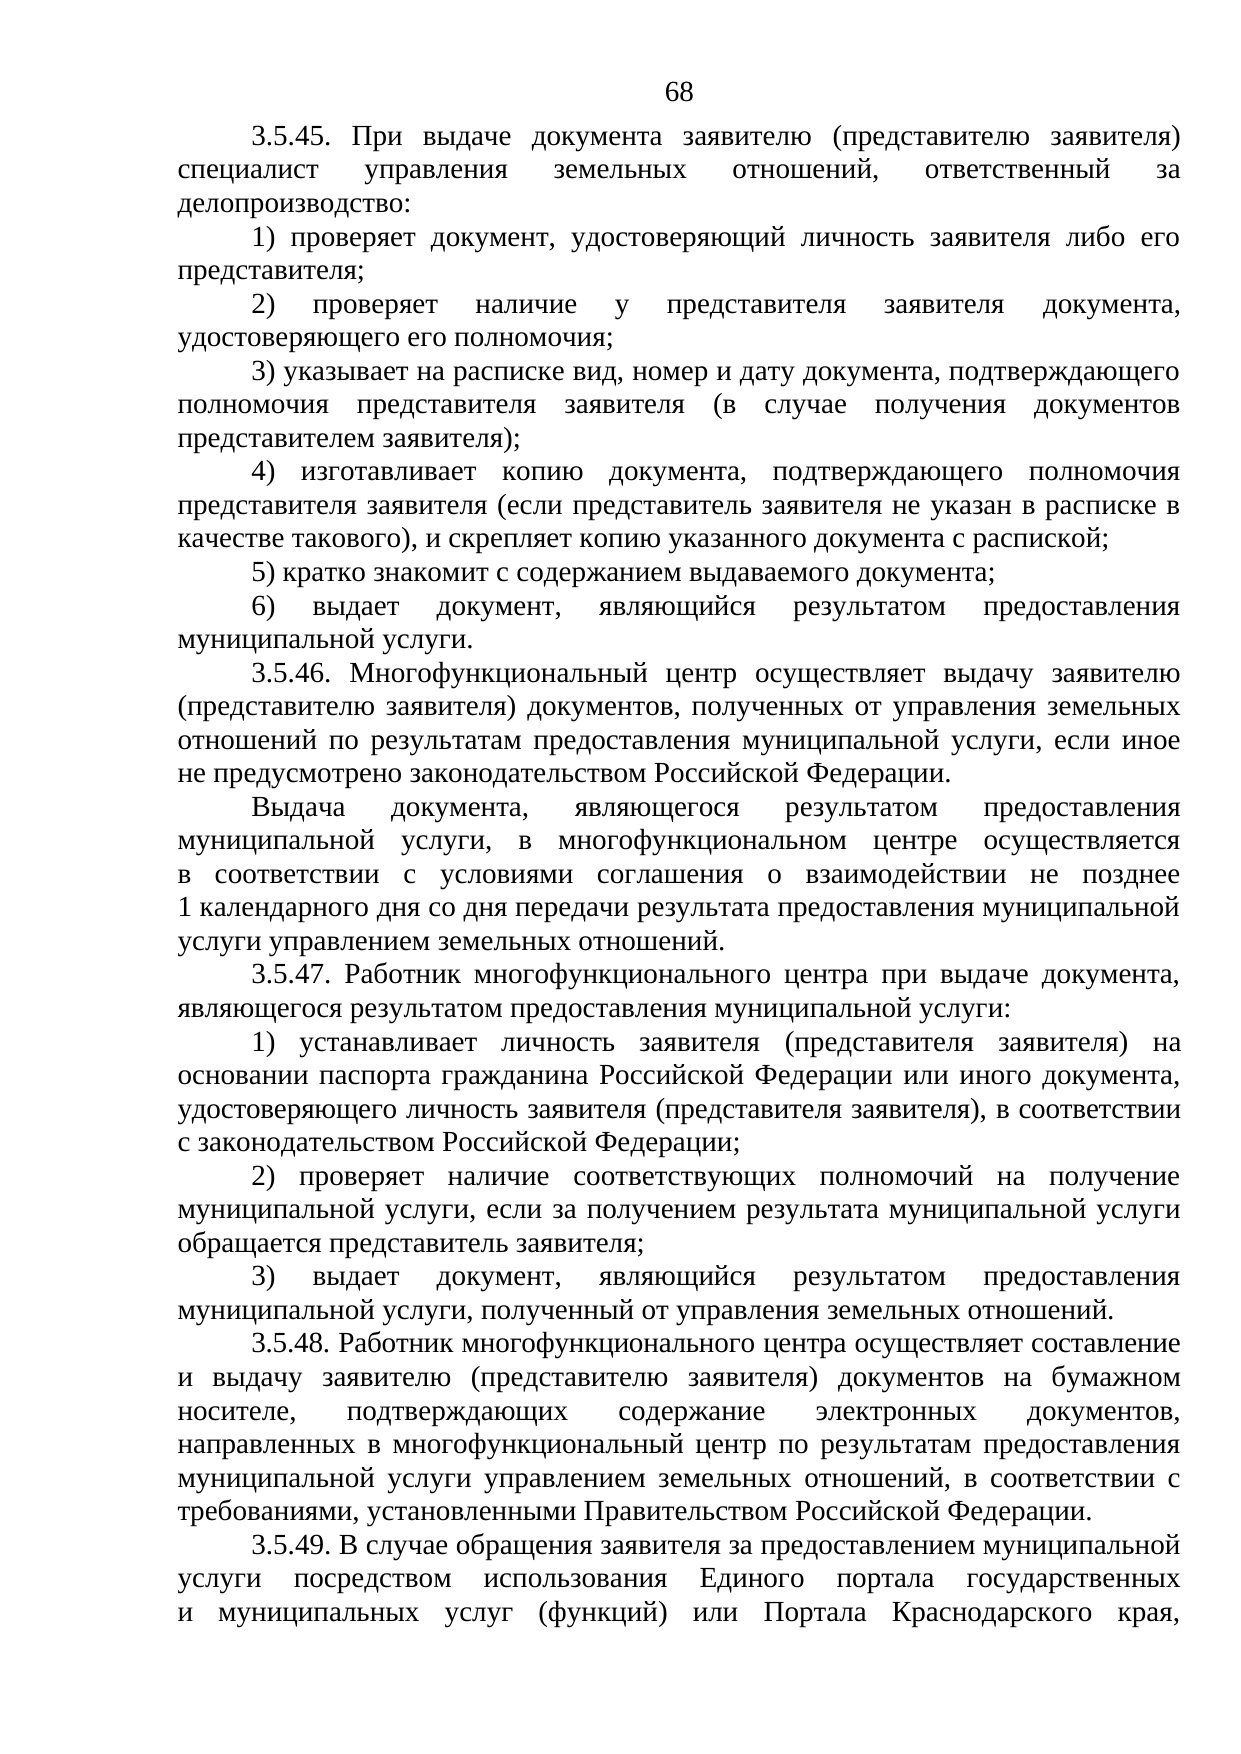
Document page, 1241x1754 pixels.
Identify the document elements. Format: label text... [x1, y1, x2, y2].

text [177, 1527, 1181, 1627]
text 3.5.45. При выдаче документа заявителю (представителю заявителя) специалист управления земельных отношений, ответственный за делопроизводство: [177, 118, 1181, 219]
text 2) проверяет наличие у представителя заявителя документа, удостоверяющего его полномочия; [177, 286, 1181, 353]
text 1) устанавливает личность заявителя (представителя заявителя) на основании паспорта гражданина Российской Федерации или иного документа, удостоверяющего личность заявителя (представителя заявителя), в соответствии с законодательством Российской Федерации; [177, 1024, 1181, 1158]
text 1) проверяет документ, удостоверяющий личность заявителя либо его представителя; [177, 219, 1181, 286]
text 3) указывает на расписке вид, номер и дату документа, подтверждающего полномочия представителя заявителя (в случае получения документов представителем заявителя); [177, 353, 1181, 453]
text 3.5.46. Многофункциональный центр осуществляет выдачу заявителю (представителю заявителя) документов, полученных от управления земельных отношений по результатам предоставления муниципальной услуги, если иное не предусмотрено законодательством Российской Федерации. [177, 655, 1181, 789]
text 3.5.47. Работник многофункционального центра при выдаче документа, являющегося результатом предоставления муниципальной услуги: [177, 957, 1181, 1024]
text 5) кратко знакомит с содержанием выдаваемого документа; [177, 554, 1181, 588]
text 3.5.48. Работник многофункционального центра осуществляет составление и выдачу заявителю (представителю заявителя) документов на бумажном носителе, подтверждающих содержание электронных документов, направленных в многофункциональный центр по результатам предоставления муниципальной услуги управлением земельных отношений, в соответствии с требованиями, установленными Правительством Российской Федерации. [177, 1326, 1181, 1527]
text 2) проверяет наличие соответствующих полномочий на получение муниципальной услуги, если за получением результата муниципальной услуги обращается представитель заявителя; [177, 1158, 1181, 1258]
text 3) выдает документ, являющийся результатом предоставления муниципальной услуги, полученный от управления земельных отношений. [177, 1258, 1181, 1326]
text 6) выдает документ, являющийся результатом предоставления муниципальной услуги. [177, 588, 1181, 655]
text Выдача документа, являющегося результатом предоставления муниципальной услуги, в многофункциональном центре осуществляется в соответствии с условиями соглашения о взаимодействии не позднее 1 календарного дня со дня передачи результата предоставления муниципальной услуги управлением земельных отношений. [177, 789, 1181, 957]
text 4) изготавливает копию документа, подтверждающего полномочия представителя заявителя (если представитель заявителя не указан в расписке в качестве такового), и скрепляет копию указанного документа с распиской; [177, 453, 1181, 554]
